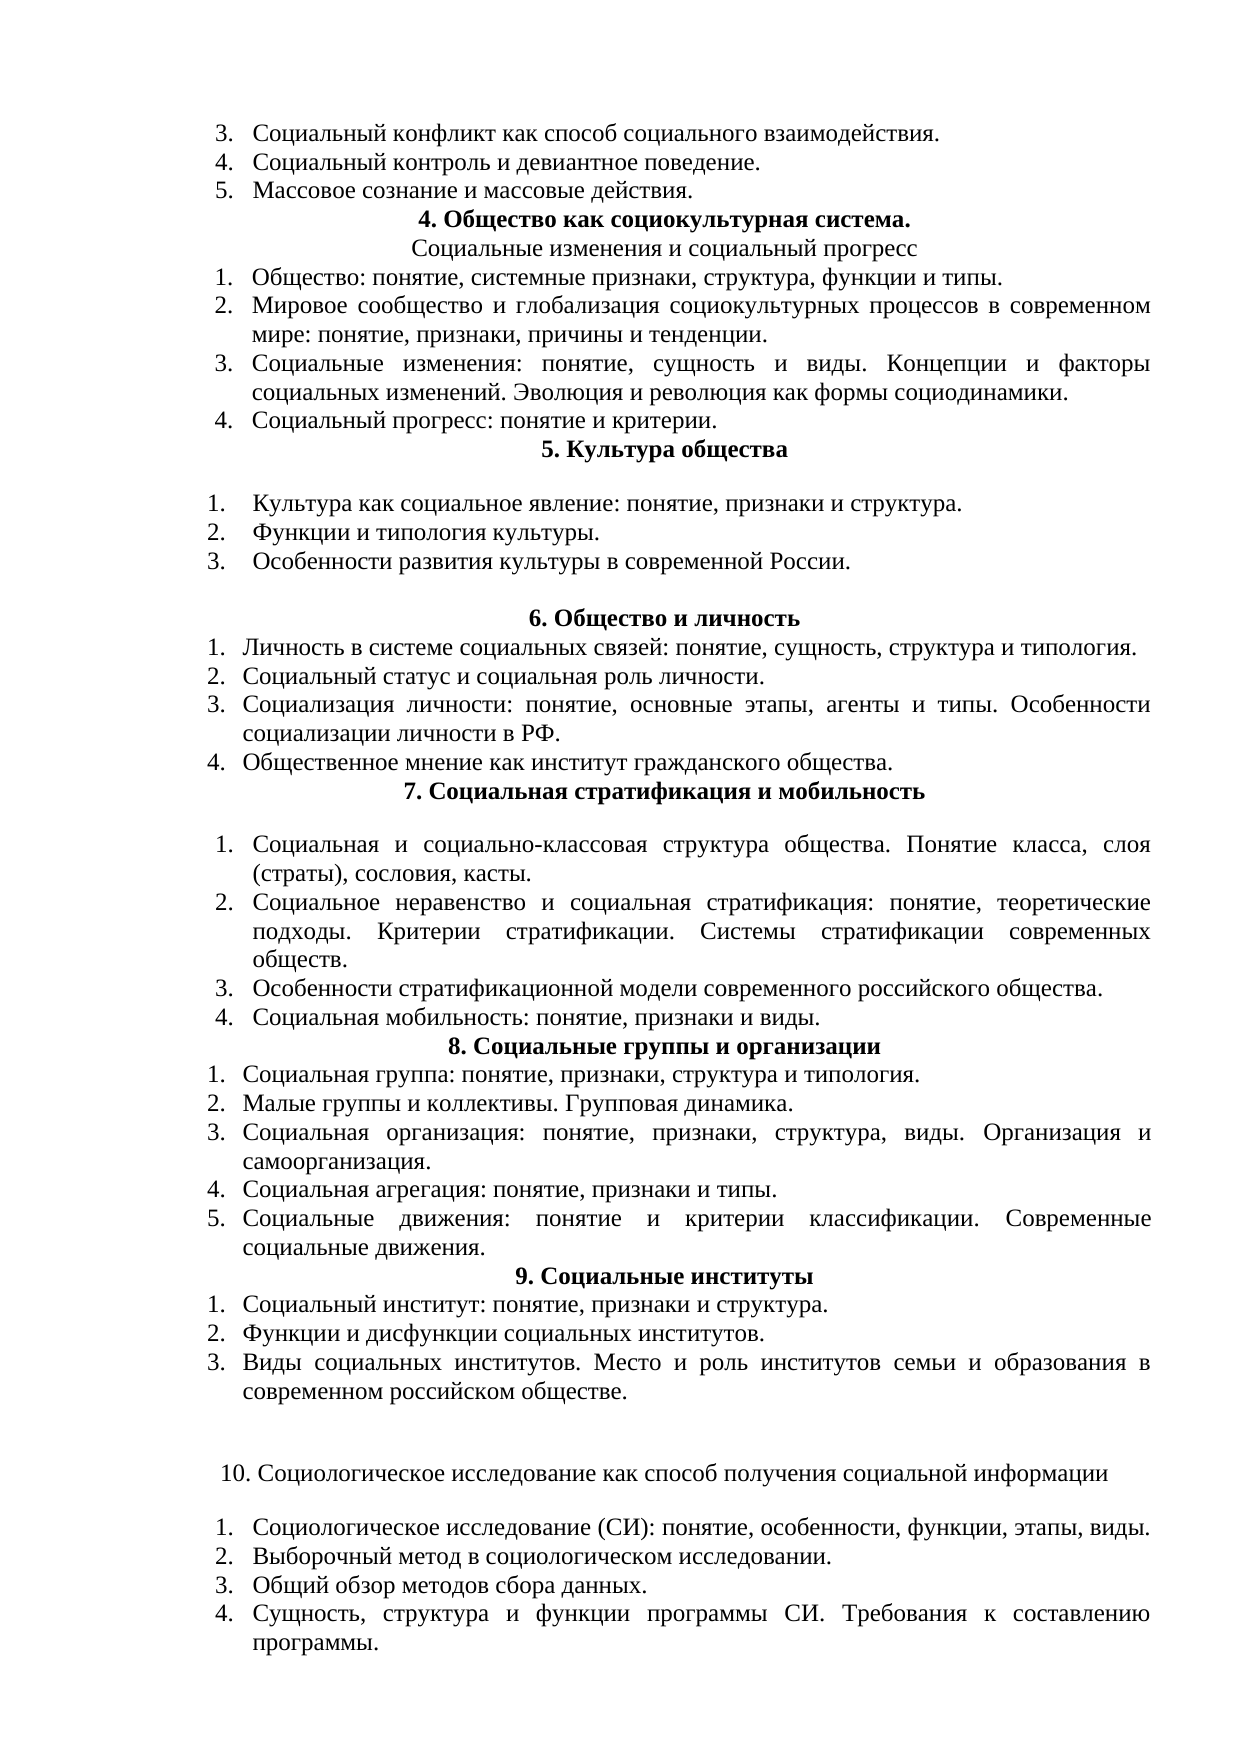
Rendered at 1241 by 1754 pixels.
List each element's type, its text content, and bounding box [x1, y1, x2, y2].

list Общество: понятие, системные признаки, структура, функции и типы. [214, 262, 1152, 291]
text 4. Общество как социокультурная система. [177, 204, 1152, 233]
list Социальный институт: понятие, признаки и структура. [207, 1289, 1152, 1318]
list Выборочный метод в социологическом исследовании. [215, 1541, 1152, 1570]
list Социальные изменения: понятие, сущность и виды. Концепции и факторы социальных изменений. Эволюция и революция как формы социодинамики. [214, 348, 1152, 406]
list Виды социальных институтов. Место и роль институтов семьи и образования в современном российском обществе. [207, 1347, 1152, 1404]
list Социальная группа: понятие, признаки, структура и типология. [207, 1059, 1152, 1088]
list Малые группы и коллективы. Групповая динамика. [207, 1088, 1152, 1117]
list Социальная и социально-классовая структура общества. Понятие класса, слоя (страты), сословия, касты. [215, 829, 1152, 887]
list Общественное мнение как институт гражданского общества. [207, 747, 1152, 776]
text 10. Социологическое исследование как способ получения социальной информации [177, 1458, 1152, 1487]
subtitle 6. Общество и личность [177, 603, 1152, 632]
list Социальные движения: понятие и критерии классификации. Современные социальные движения. [207, 1203, 1152, 1261]
list Социологическое исследование (СИ): понятие, особенности, функции, этапы, виды. [215, 1512, 1152, 1541]
text 7. Социальная стратификация и мобильность [177, 776, 1152, 804]
list Социальный контроль и девиантное поведение. [215, 147, 1152, 176]
subtitle 8. Социальные группы и организации [177, 1031, 1152, 1059]
list Функции и типология культуры. [207, 517, 1152, 546]
text Социальные изменения и социальный прогресс [177, 233, 1152, 262]
list Социальная организация: понятие, признаки, структура, виды. Организация и самоорганизация. [207, 1117, 1152, 1174]
list Сущность, структура и функции программы СИ. Требования к составлению программы. [215, 1598, 1152, 1656]
list Социальный статус и социальная роль личности. [207, 661, 1152, 689]
list Социальное неравенство и социальная стратификация: понятие, теоретические подходы. Критерии стратификации. Системы стратификации современных обществ. [215, 887, 1152, 973]
list Мировое сообщество и глобализация социокультурных процессов в современном мире: понятие, признаки, причины и тенденции. [214, 291, 1152, 348]
list Социализация личности: понятие, основные этапы, агенты и типы. Особенности социализации личности в РФ. [207, 689, 1152, 747]
list Особенности стратификационной модели современного российского общества. [215, 973, 1152, 1002]
list Личность в системе социальных связей: понятие, сущность, структура и типология. [207, 632, 1152, 661]
subtitle 9. Социальные институты [177, 1261, 1152, 1289]
text 5. Культура общества [177, 434, 1152, 463]
list Социальный прогресс: понятие и критерии. [214, 406, 1152, 434]
list Особенности развития культуры в современной России. [207, 546, 1152, 574]
list Функции и дисфункции социальных институтов. [207, 1318, 1152, 1347]
list Культура как социальное явление: понятие, признаки и структура. [207, 488, 1152, 517]
list Социальная мобильность: понятие, признаки и виды. [215, 1002, 1152, 1031]
list Общий обзор методов сбора данных. [215, 1570, 1152, 1598]
list Массовое сознание и массовые действия. [215, 176, 1152, 204]
list Социальная агрегация: понятие, признаки и типы. [207, 1174, 1152, 1203]
list Социальный конфликт как способ социального взаимодействия. [215, 118, 1152, 147]
